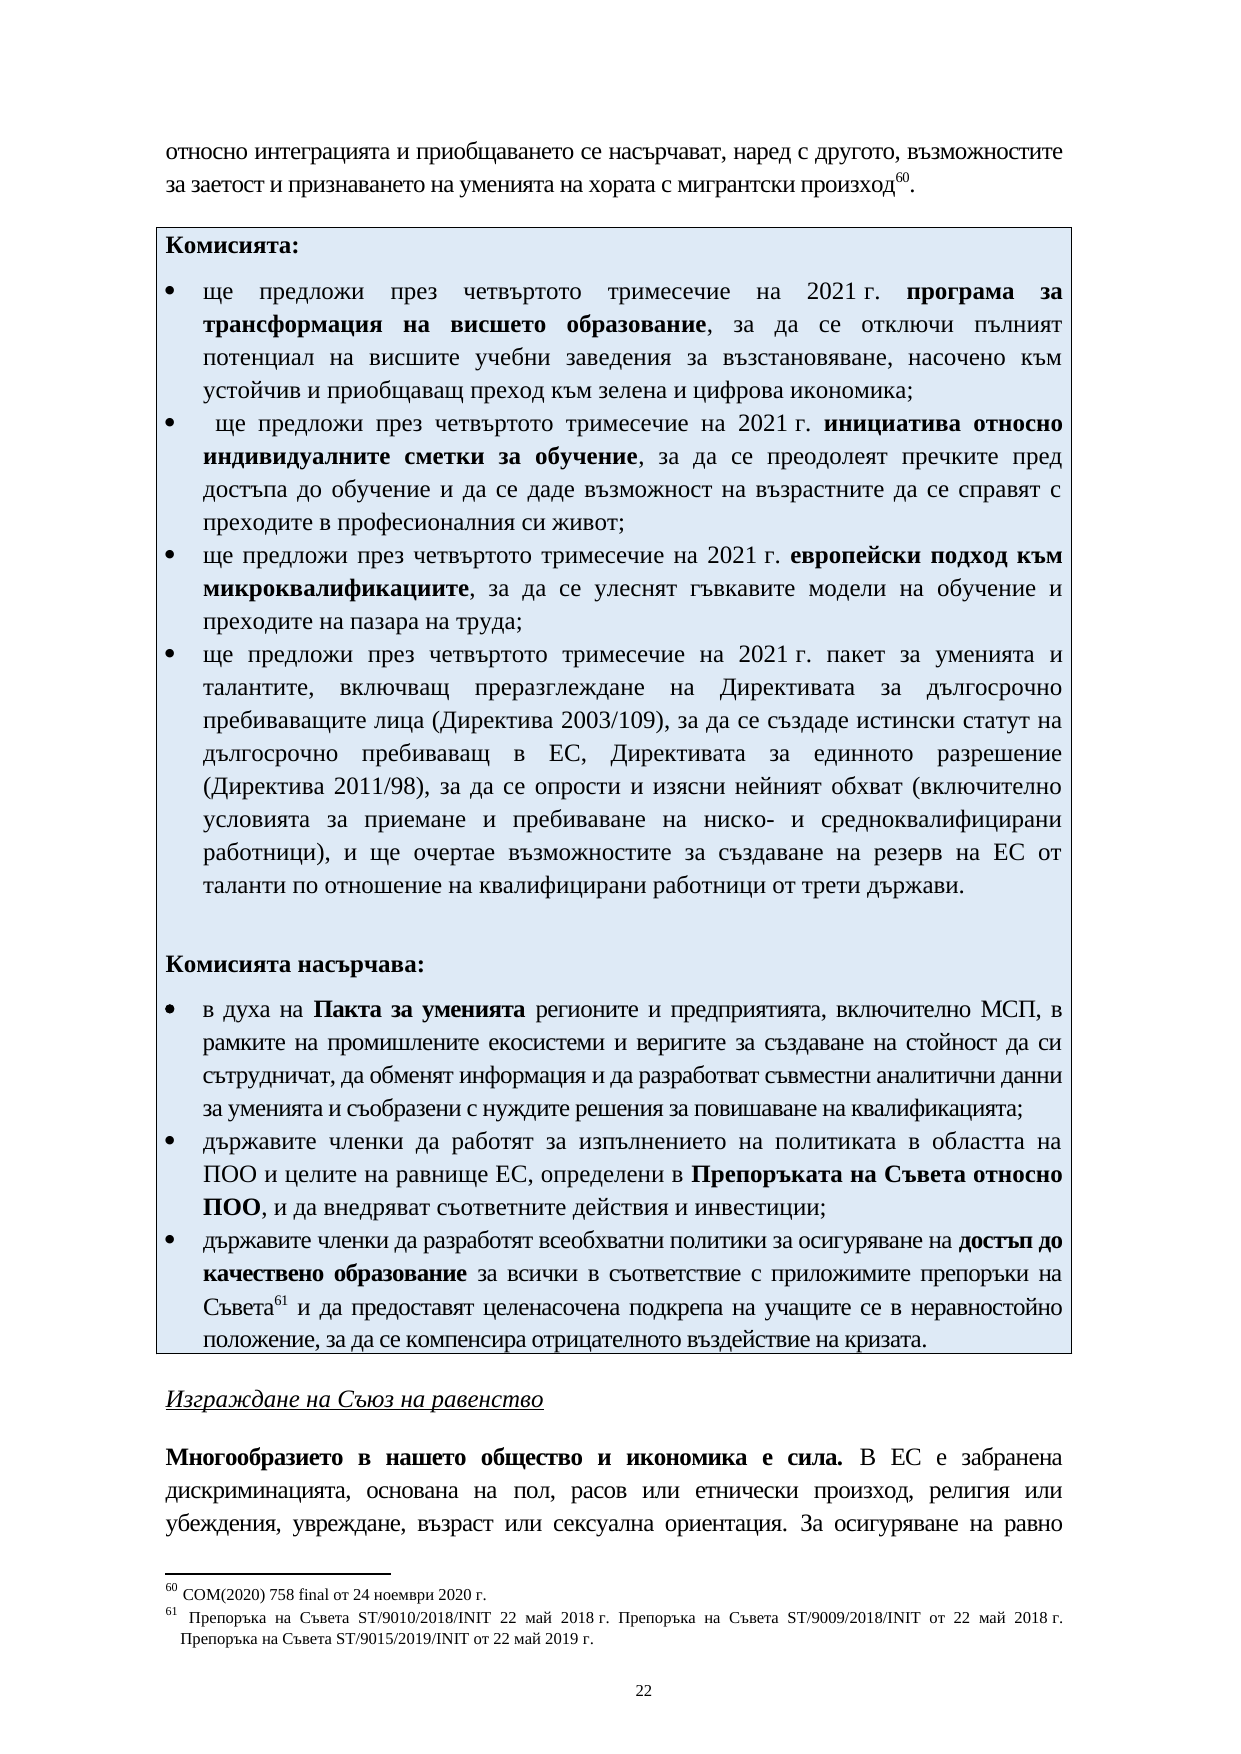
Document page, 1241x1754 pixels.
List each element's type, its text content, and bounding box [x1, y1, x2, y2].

list ще предложи през четвъртото тримесечие на 2021 г. пакет за уменията и талантите, включващ преразглеждане на Директивата за дългосрочно пребиваващите лица (Директива 2003/109), за да се създаде истински статут на дългосрочно пребиваващ в ЕС, Директивата за единното разрешение (Директива 2011/98), за да се опрости и изясни нейният обхват (включително условията за приемане и пребиваване на ниско- и средноквалифицирани работници), и ще очертае възможностите за създаване на резерв на ЕС от таланти по отношение на квалифицирани работници от трети държави. [157, 636, 1071, 899]
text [165, 136, 1063, 198]
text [165, 1442, 1063, 1536]
text Комисията насърчава: [157, 946, 1071, 978]
list в духа на Пакта за уменията регионите и предприятията, включително МСП, в рамките на промишлените екосистеми и веригите за създаване на стойност да си сътрудничат, да обменят информация и да разработват съвместни аналитични данни за уменията и съобразени с нуждите решения за повишаване на квалификацията; [157, 991, 1071, 1122]
list държавите членки да работят за изпълнението на политиката в областта на ПОО и целите на равнище ЕС, определени в Препоръката на Съвета относно ПОО, и да внедряват съответните действия и инвестиции; [157, 1123, 1071, 1221]
list ще предложи през четвъртото тримесечие на 2021 г. инициатива относно индивидуалните сметки за обучение, за да се преодолеят пречките пред достъпа до обучение и да се даде възможност на възрастните да се справят с преходите в професионалния си живот; [157, 405, 1071, 536]
list ще предложи през четвъртото тримесечие на 2021 г. програма за трансформация на висшето образование, за да се отключи пълният потенциал на висшите учебни заведения за възстановяване, насочено към устойчив и приобщаващ преход към зелена и цифрова икономика; [157, 273, 1071, 404]
text Изграждане на Съюз на равенство [165, 1384, 1063, 1412]
list държавите членки да разработят всеобхватни политики за осигуряване на достъп до качествено образование за всички в съответствие с приложимите препоръки на Съвета и да предоставят целенасочена подкрепа на учащите се в неравностойно положение, за да се компенсира отрицателното въздействие на кризата. [157, 1222, 1071, 1353]
text Комисията: [157, 228, 1071, 259]
list ще предложи през четвъртото тримесечие на 2021 г. европейски подход към микроквалификациите, за да се улеснят гъвкавите модели на обучение и преходите на пазара на труда; [157, 537, 1071, 635]
